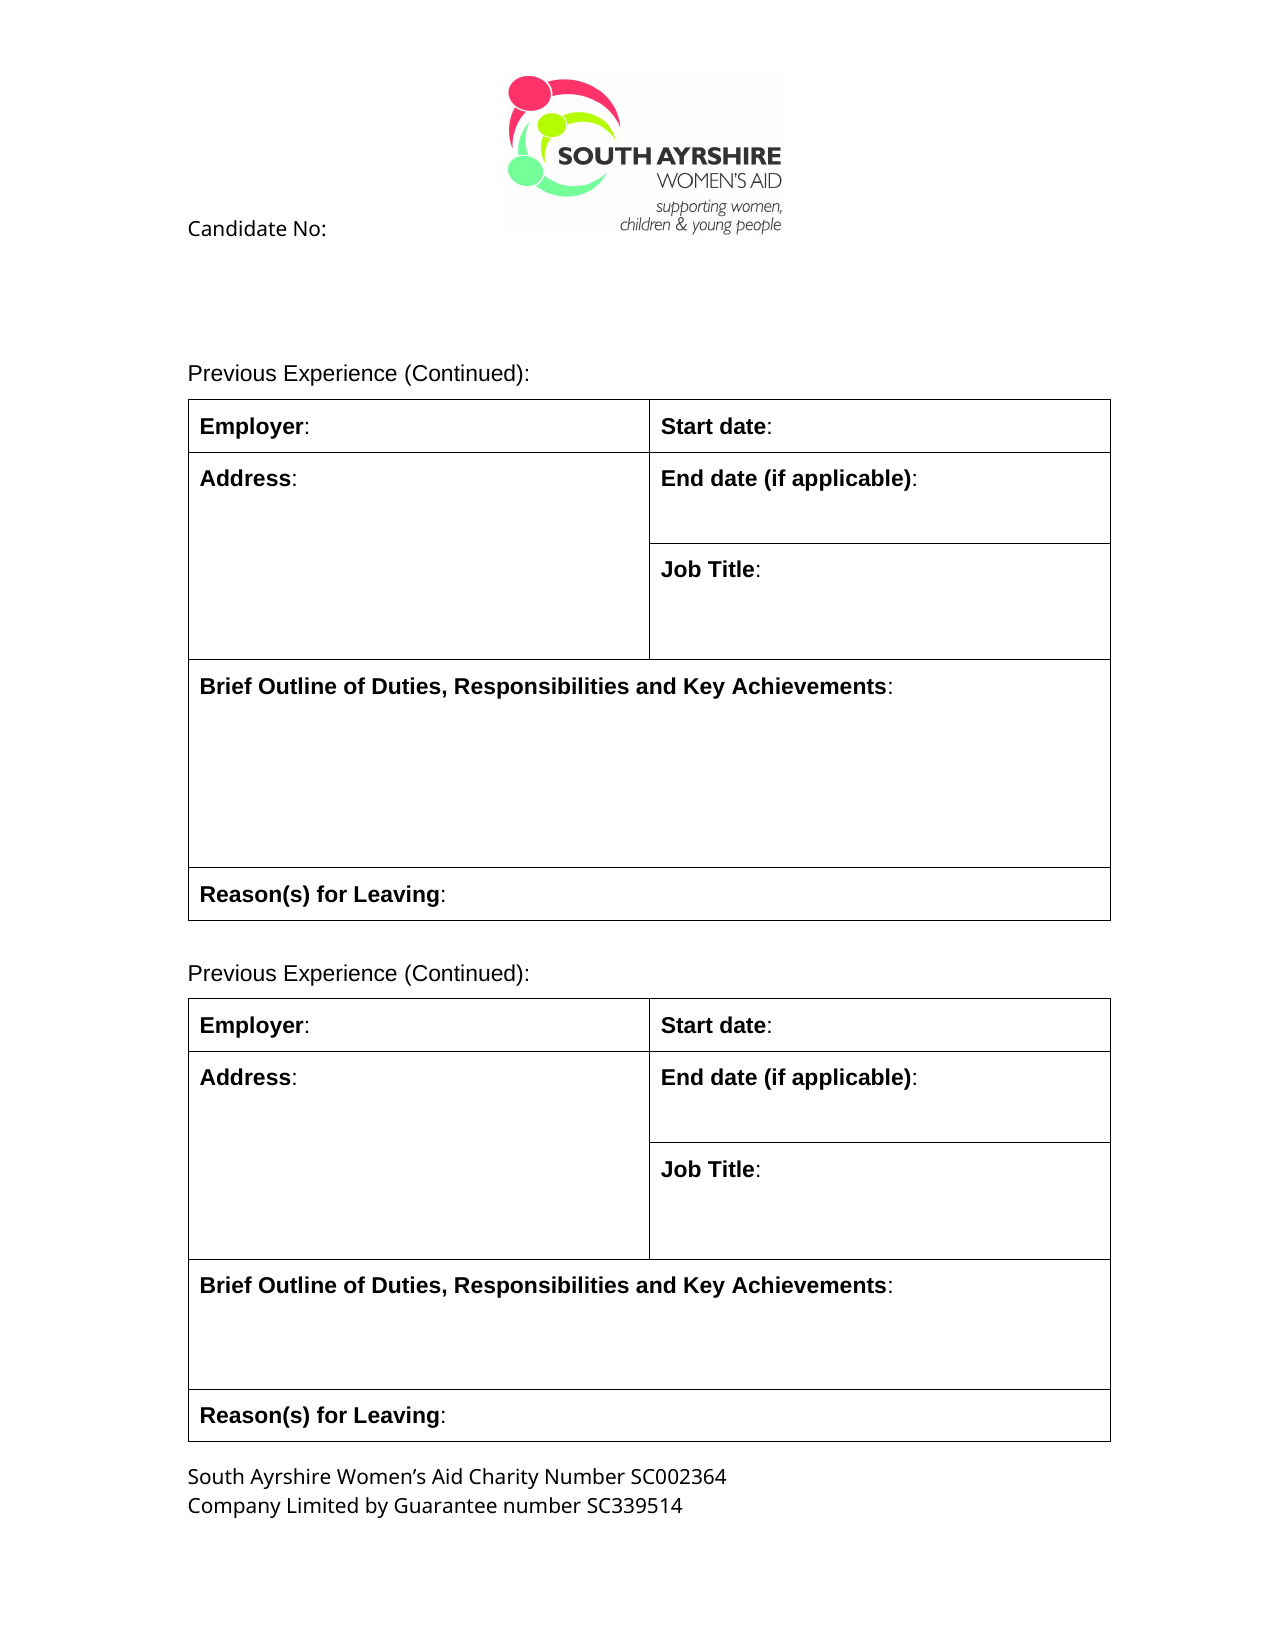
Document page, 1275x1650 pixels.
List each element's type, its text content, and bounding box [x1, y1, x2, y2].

picture [505, 73, 784, 237]
table_header Start date: [650, 400, 1110, 452]
table_cell Address: [189, 1052, 649, 1258]
table_cell End date (if applicable): [650, 453, 1110, 543]
table_cell End date (if applicable): [650, 1052, 1110, 1142]
table_cell Job Title: [650, 1143, 1110, 1258]
text Previous Experience (Continued): [187, 360, 1087, 387]
table_cell Reason(s) for Leaving: [189, 1390, 1110, 1441]
table_header Employer: [189, 999, 649, 1051]
text Previous Experience (Continued): [187, 959, 1087, 986]
table_cell Job Title: [650, 544, 1110, 659]
table_cell Address: [189, 453, 649, 659]
table_header Start date: [650, 999, 1110, 1051]
table_header Employer: [189, 400, 649, 452]
table_cell Reason(s) for Leaving: [189, 868, 1110, 919]
table_cell Brief Outline of Duties, Responsibilities and Key Achievements: [189, 660, 1110, 867]
table_cell Brief Outline of Duties, Responsibilities and Key Achievements: [189, 1260, 1110, 1389]
